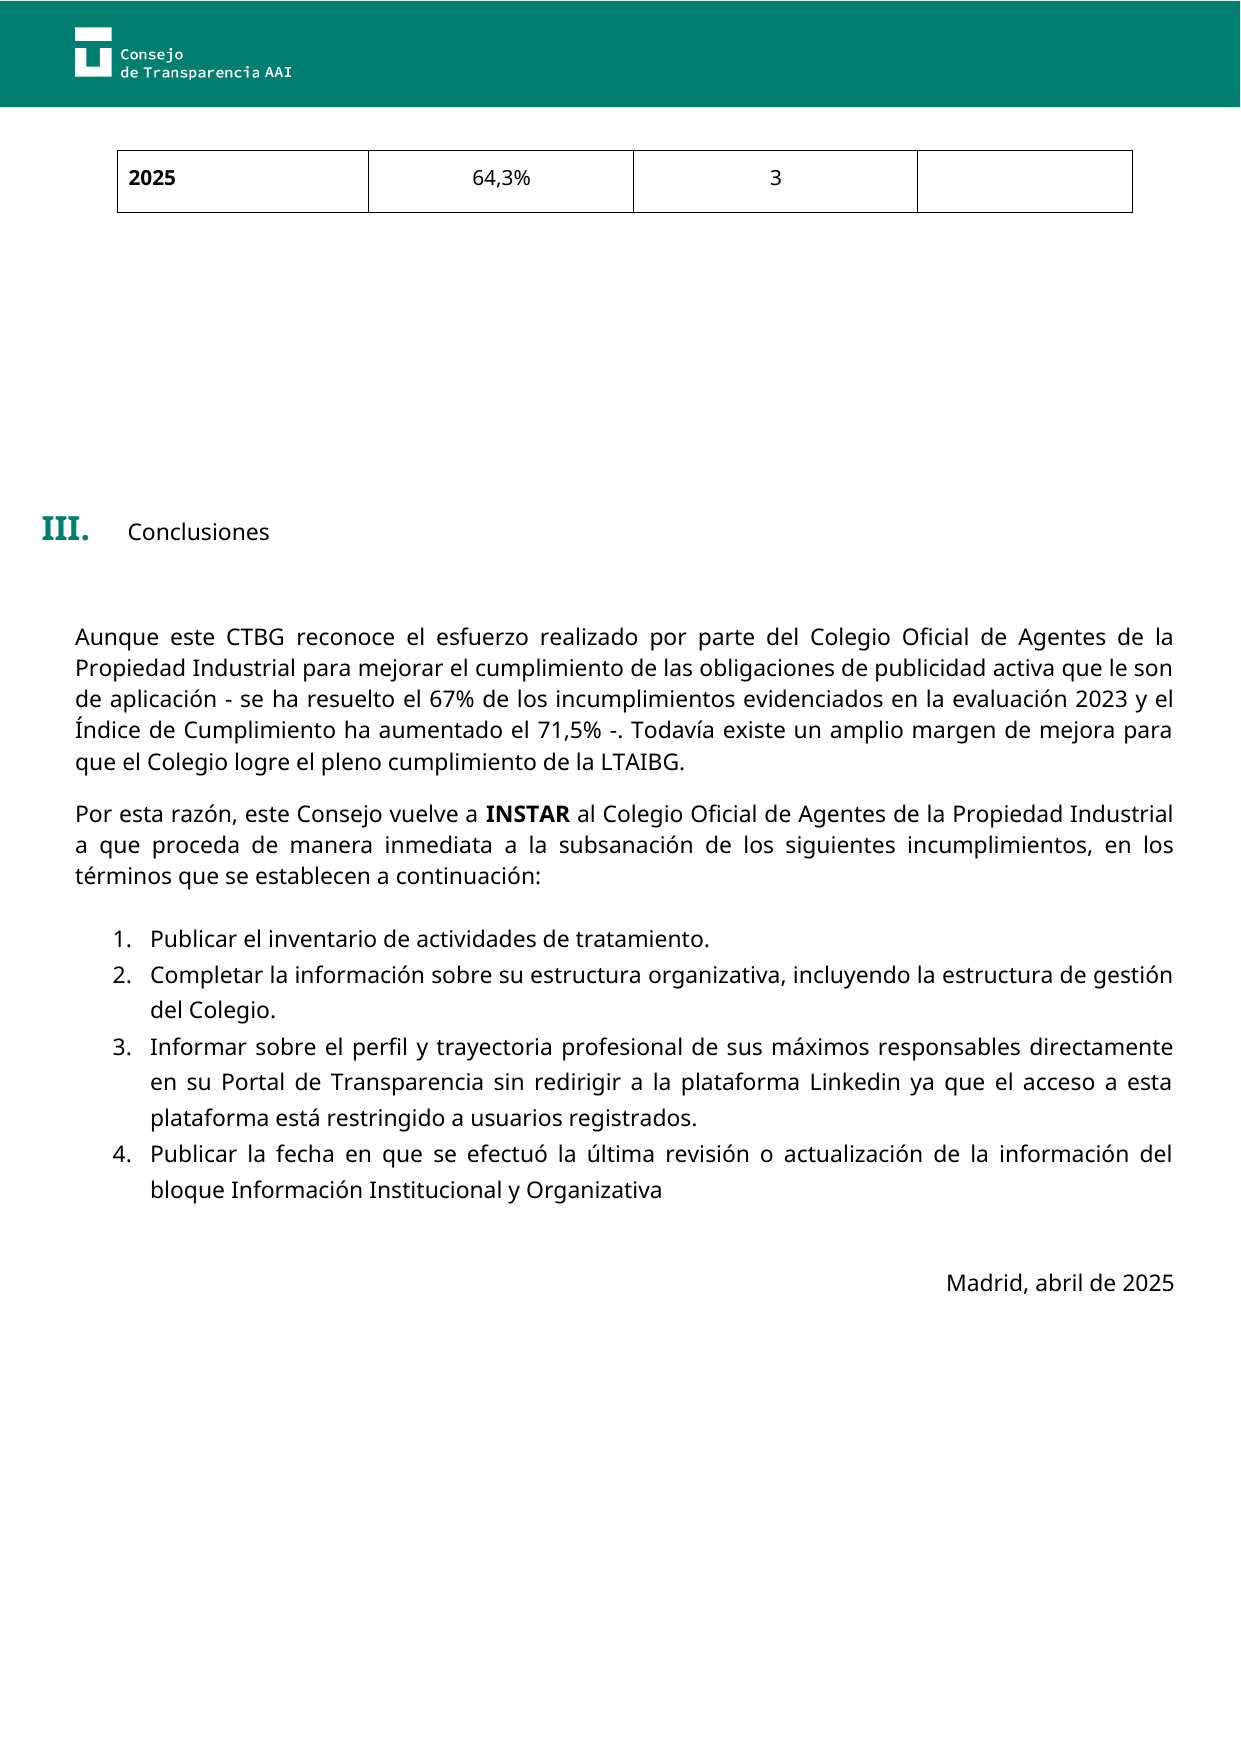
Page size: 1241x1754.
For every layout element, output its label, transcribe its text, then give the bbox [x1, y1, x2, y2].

text Madrid, abril de 2025 [75, 1267, 1174, 1298]
list Publicar la fecha en que se efectuó la última revisión o actualización de la información del bloque Información Institucional y Organizativa [112, 1138, 1174, 1205]
list Publicar el inventario de actividades de tratamiento. [112, 923, 1174, 954]
table_cell [918, 151, 1132, 212]
picture [265, 67, 291, 77]
list Informar sobre el perfil y trayectoria profesional de sus máximos responsables directamente en su Portal de Transparencia sin redirigir a la plataforma Linkedin ya que el acceso a esta plataforma está restringido a usuarios registrados. [112, 1030, 1174, 1133]
text Por esta razón, este Consejo vuelve a INSTAR al Colegio Oficial de Agentes de la Propiedad Industrial a que proceda de manera inmediata a la subsanación de los siguientes incumplimientos, en los términos que se establecen a continuación: [75, 798, 1174, 891]
text Aunque este CTBG reconoce el esfuerzo realizado por parte del Colegio Oficial de Agentes de la Propiedad Industrial para mejorar el cumplimiento de las obligaciones de publicidad activa que le son de aplicación - se ha resuelto el 67% de los incumplimientos evidenciados en la evaluación 2023 y el Índice de Cumplimiento ha aumentado el 71,5% -. Todavía existe un amplio margen de mejora para que el Colegio logre el pleno cumplimiento de la LTAIBG. [75, 621, 1174, 777]
table_cell 64,3% [369, 151, 633, 212]
picture [121, 48, 259, 80]
list Completar la información sobre su estructura organizativa, incluyendo la estructura de gestión del Colegio. [112, 958, 1174, 1026]
table_cell 2025 [118, 151, 368, 212]
table_cell 3 [634, 151, 917, 212]
